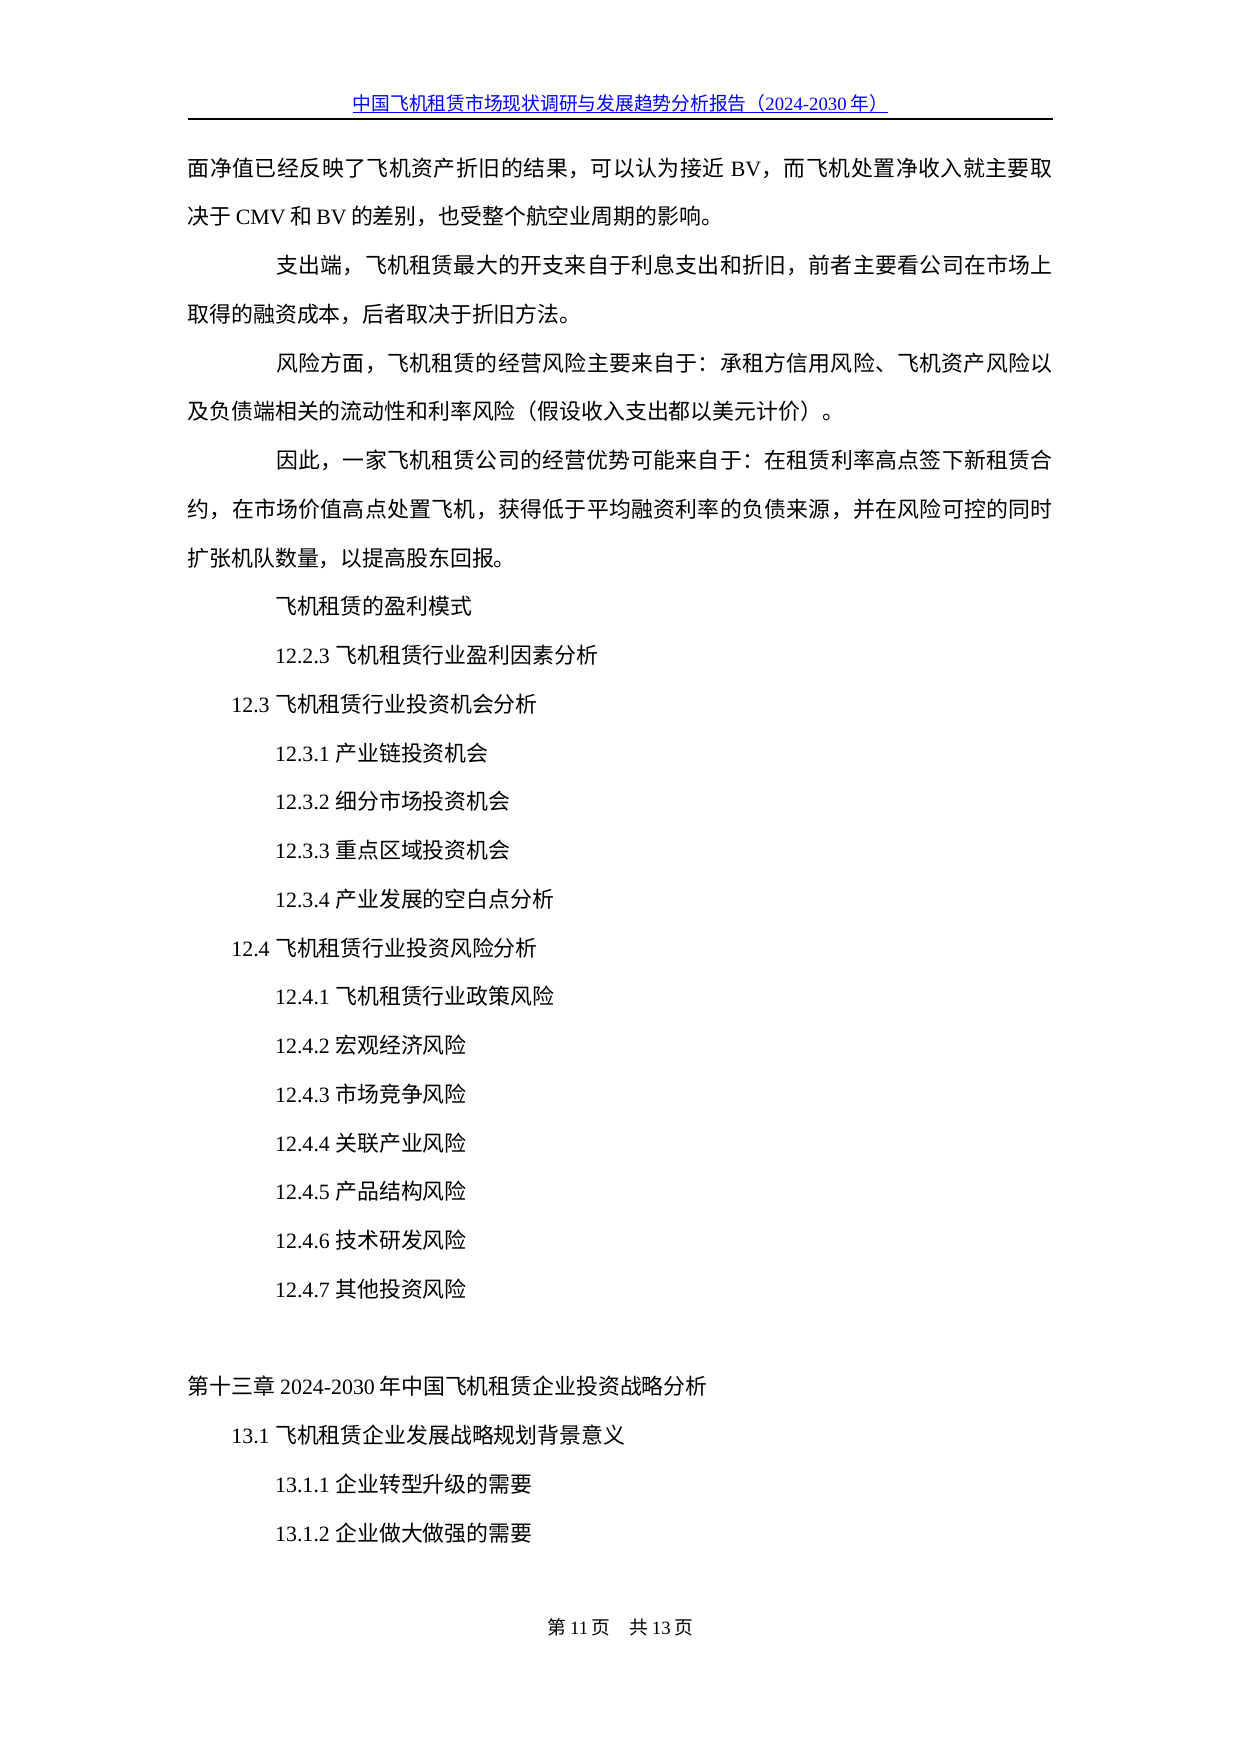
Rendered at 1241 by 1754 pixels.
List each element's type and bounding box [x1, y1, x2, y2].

text [187, 150, 1053, 1548]
